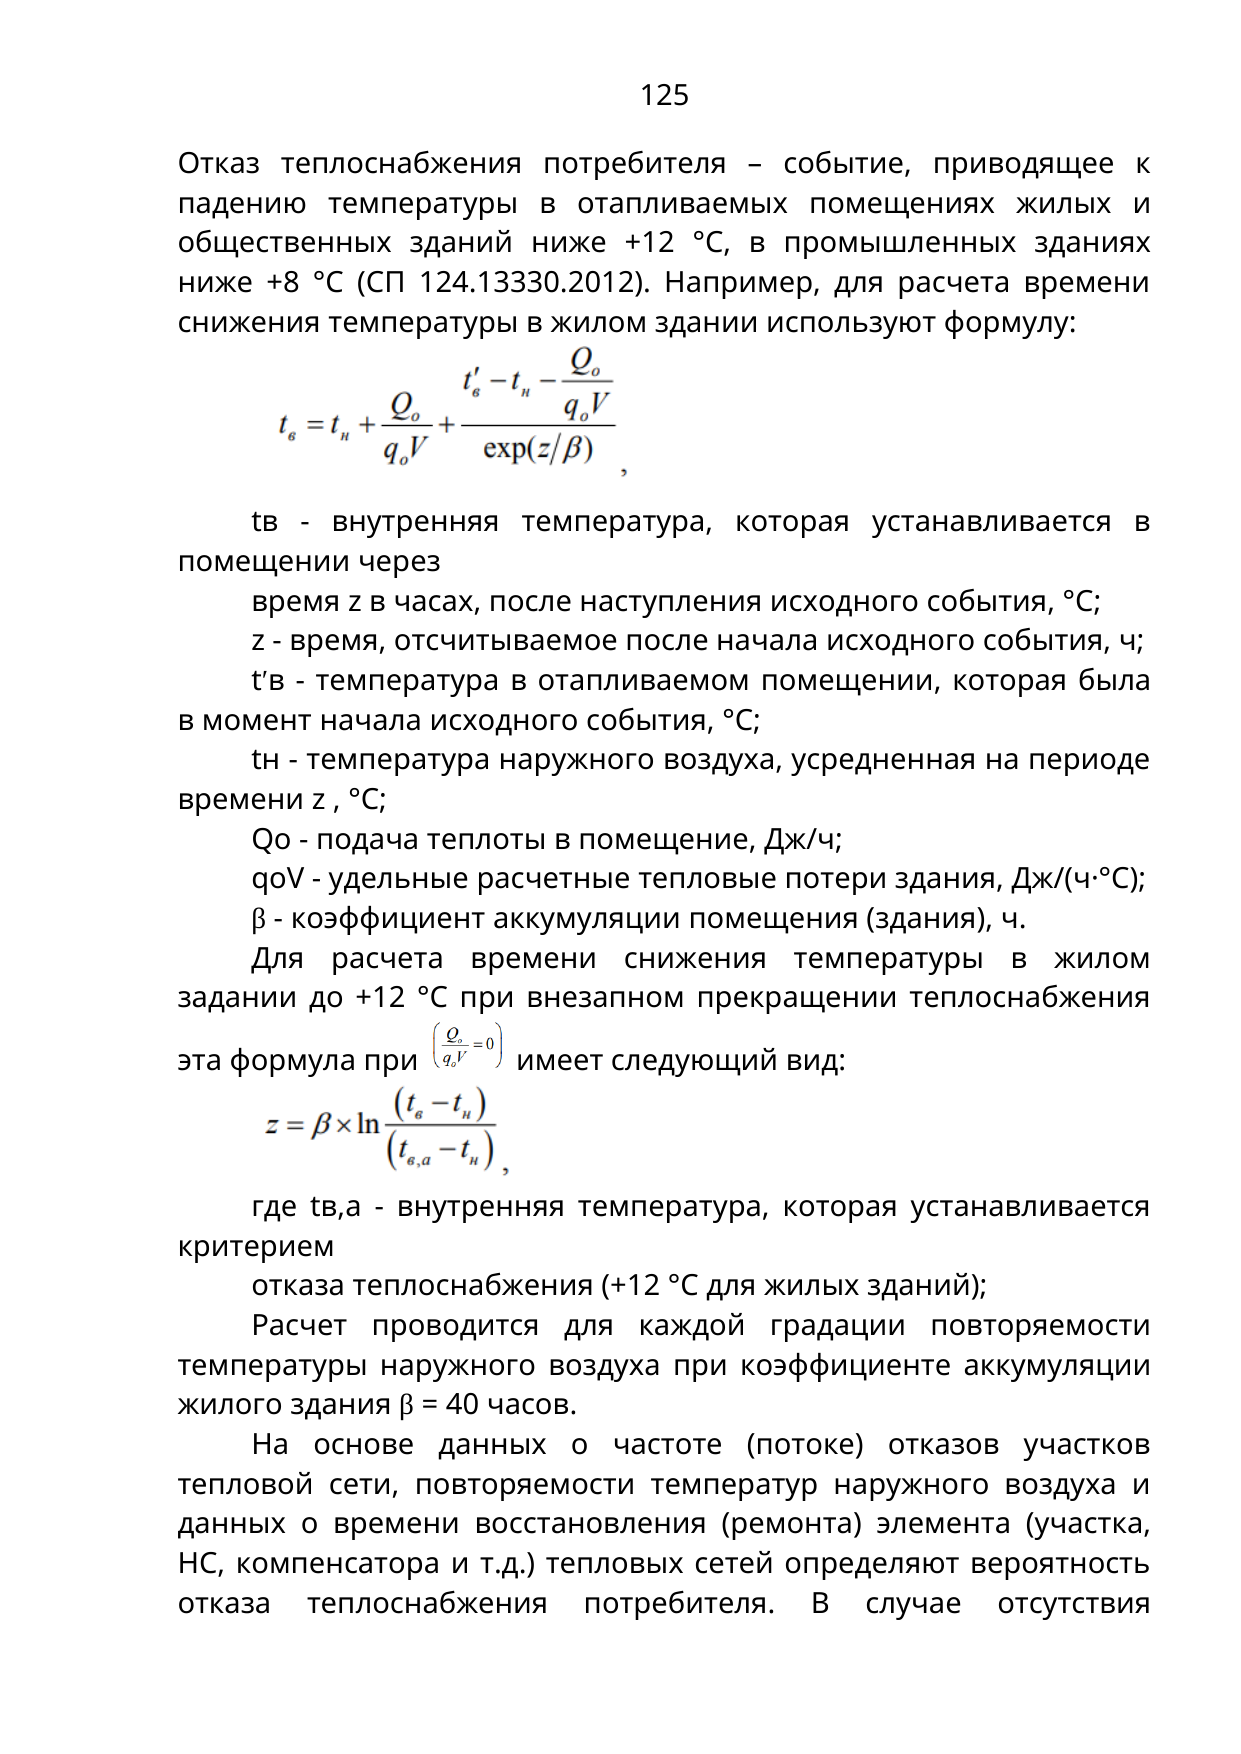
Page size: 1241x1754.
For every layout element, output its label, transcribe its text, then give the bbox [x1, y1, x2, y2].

text z - время, отсчитываемое после начала исходного события, ч; [177, 619, 1152, 659]
text qоV - удельные расчетные тепловые потери здания, Дж/(ч·°С); [177, 858, 1152, 897]
picture [251, 1078, 523, 1186]
text Для расчета времени снижения температуры в жилом задании до +12 °С при внезапном прекращении теплоснабжения эта формула при имеет следующий вид: [177, 937, 1152, 1078]
text β - коэффициент аккумуляции помещения (здания), ч. [177, 897, 1152, 937]
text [177, 1423, 1152, 1622]
text tн - температура наружного воздуха, усредненная на периоде времени z , °С; [177, 739, 1152, 818]
text tв - внутренняя температура, которая устанавливается в помещении через [177, 501, 1152, 580]
text время z в часах, после наступления исходного события, °С; [177, 580, 1152, 619]
text t′в - температура в отапливаемом помещении, которая была в момент начала исходного события, °С; [177, 659, 1152, 739]
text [177, 142, 1152, 341]
picture [426, 1016, 509, 1070]
text где tв,а - внутренняя температура, которая устанавливается критерием [177, 1185, 1152, 1264]
picture [251, 340, 633, 501]
text Qо - подача теплоты в помещение, Дж/ч; [177, 818, 1152, 858]
text Расчет проводится для каждой градации повторяемости температуры наружного воздуха при коэффициенте аккумуляции жилого здания β = 40 часов. [177, 1304, 1152, 1423]
text отказа теплоснабжения (+12 °С для жилых зданий); [177, 1264, 1152, 1304]
